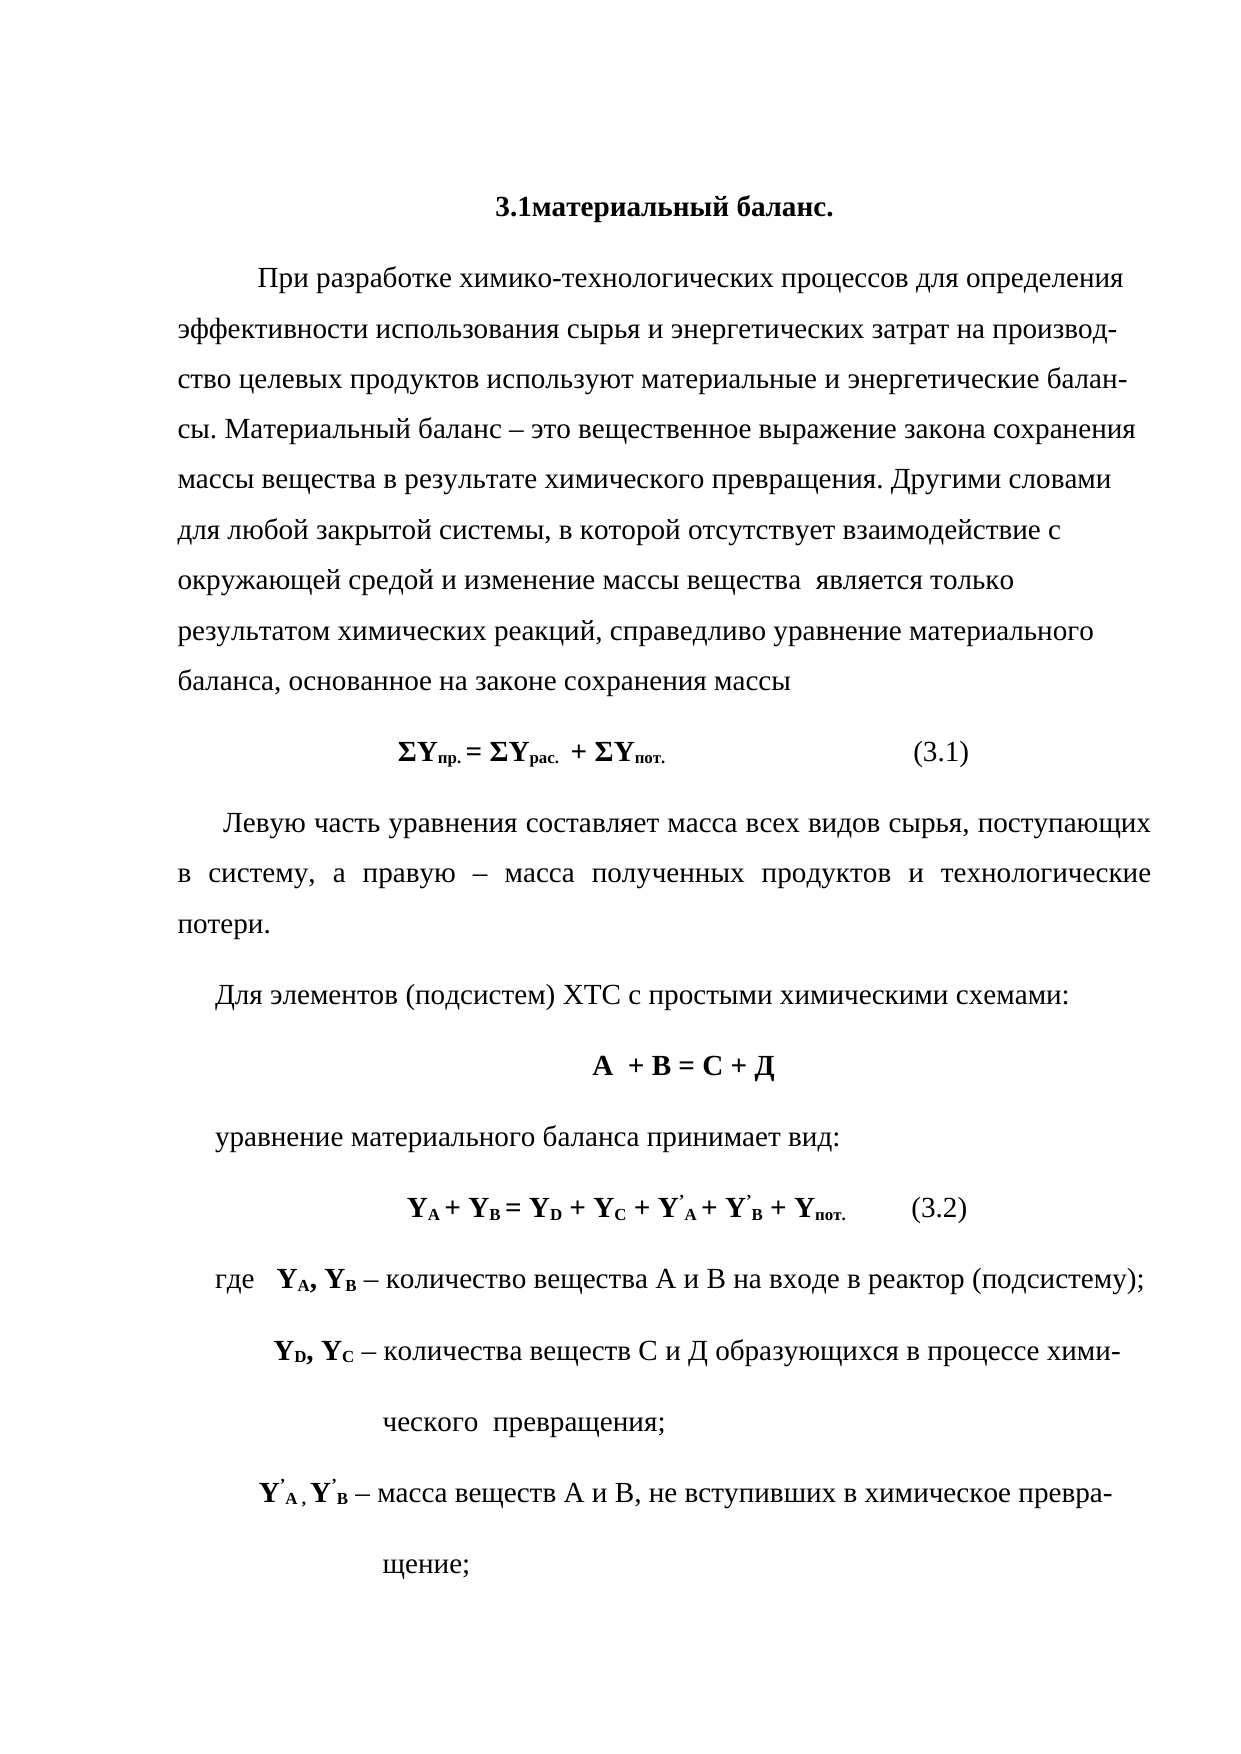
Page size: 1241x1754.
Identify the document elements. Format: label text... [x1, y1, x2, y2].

text ΥА + ΥВ = ΥD + ΥС + Υ’А + Υ’В + Υпот. (3.2) [177, 1190, 1152, 1224]
text уравнение материального баланса принимает вид: [177, 1119, 1152, 1153]
text щение; [177, 1546, 1152, 1580]
text ΣΥпр. = ΣΥрас. + ΣΥпот. (3.1) [177, 734, 1152, 768]
text А + В = С + Д [177, 1048, 1152, 1082]
text Υ’А , Υ’В – масса веществ А и В, не вступивших в химическое превра- [177, 1475, 1152, 1508]
text ΥD, ΥС – количества веществ С и Д образующихся в процессе хими- [177, 1333, 1152, 1366]
text При разработке химико-технологических процессов для определения эффективности использования сырья и энергетических затрат на производ-ство целевых продуктов используют материальные и энергетические балан-сы. Материальный баланс – это вещественное выражение закона сохранения массы вещества в результате химического превращения. Другими словами для любой закрытой системы, в которой отсутствует взаимодействие с окружающей средой и изменение массы вещества является только результатом химических реакций, справедливо уравнение материального баланса, основанное на законе сохранения массы [177, 260, 1152, 696]
text Левую часть уравнения составляет масса всех видов сырья, поступающих в систему, а правую – масса полученных продуктов и технологические потери. [177, 805, 1152, 939]
text где ΥА, ΥВ – количество вещества А и В на входе в реактор (подсистему); [177, 1262, 1152, 1295]
text 3.1материальный баланс. [177, 189, 1152, 223]
text ческого превращения; [177, 1404, 1152, 1437]
text Для элементов (подсистем) ХТС с простыми химическими схемами: [177, 977, 1152, 1011]
